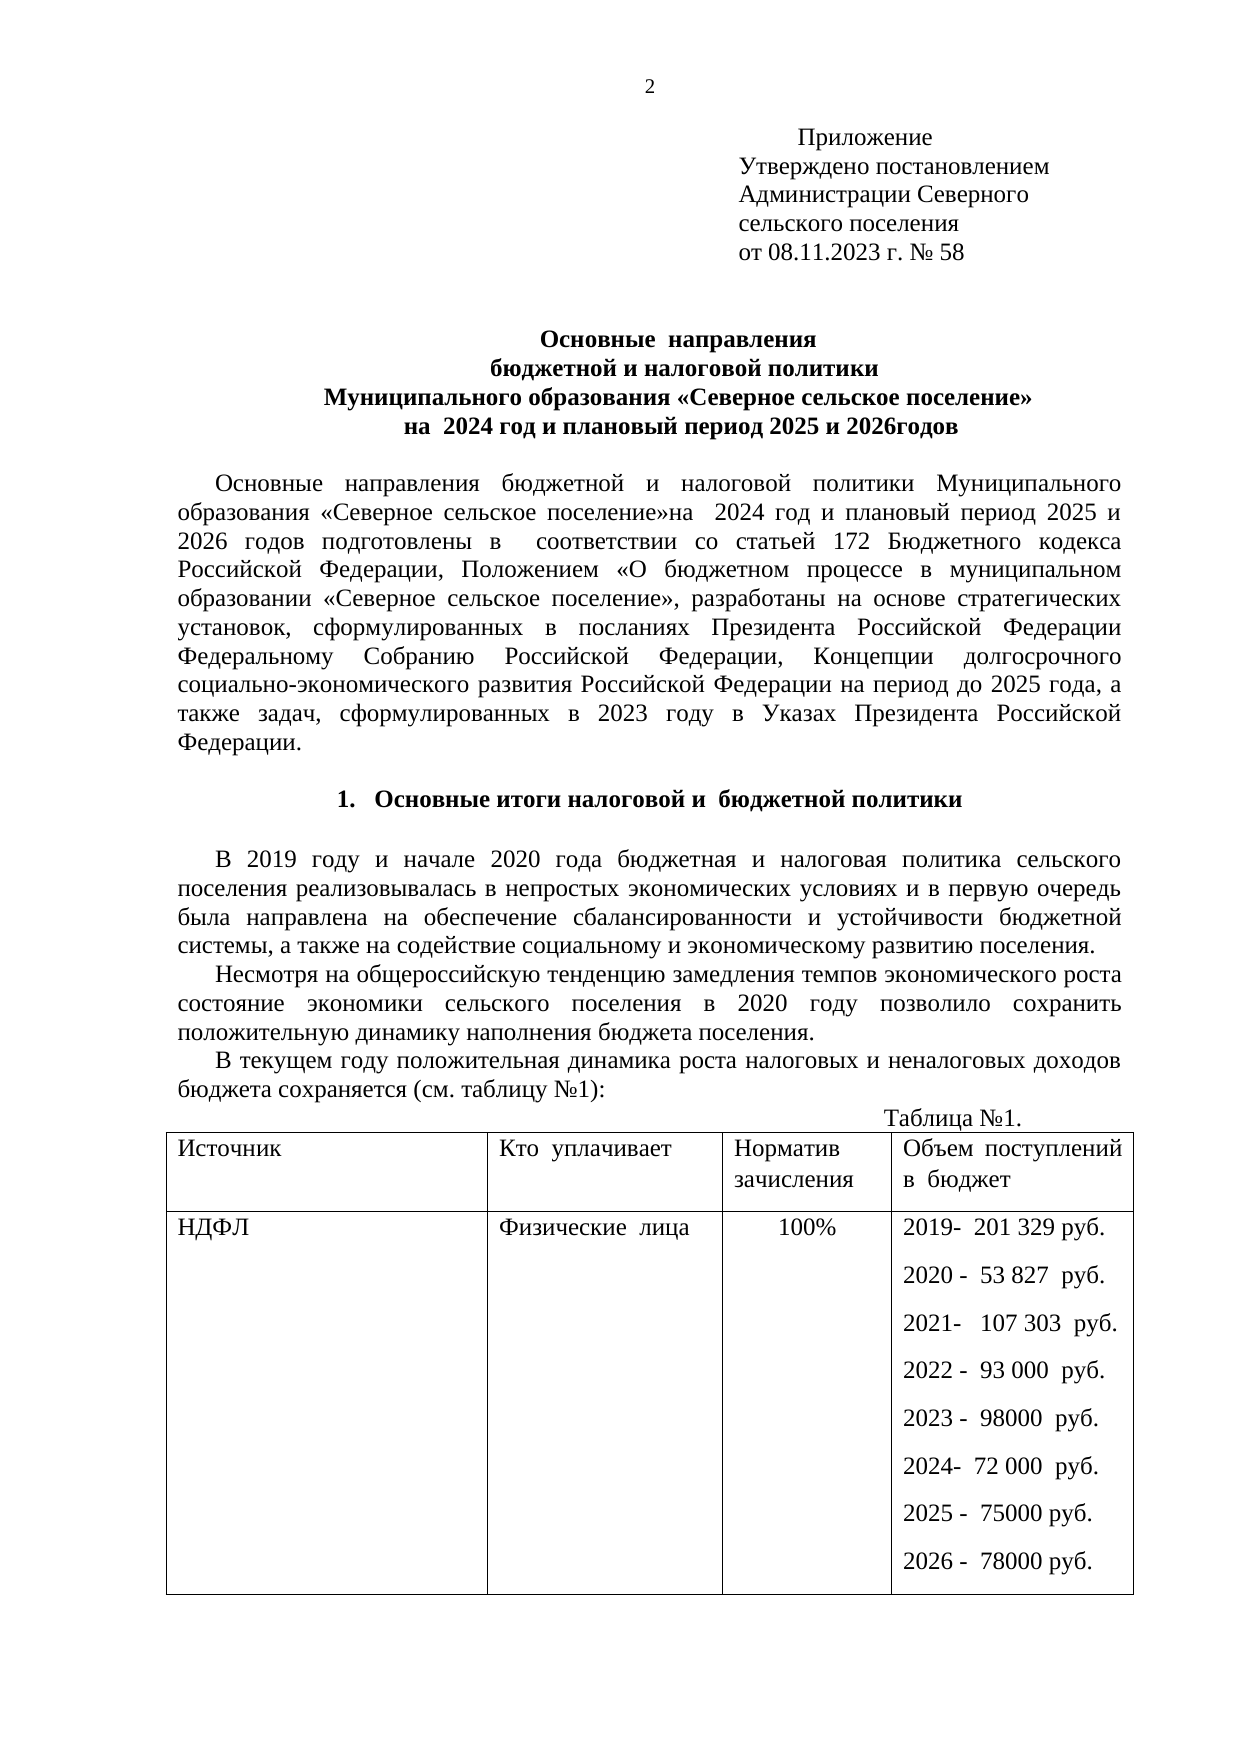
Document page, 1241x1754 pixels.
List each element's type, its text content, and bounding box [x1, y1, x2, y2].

list Основные итоги налоговой и бюджетной политики [177, 784, 1122, 813]
text Несмотря на общероссийскую тенденцию замедления темпов экономического роста состояние экономики сельского поселения в 2020 году позволило сохранить положительную динамику наполнения бюджета поселения. [177, 959, 1122, 1046]
table_cell 2019- 201 329 руб. 2020 - 53 827 руб. 2021- 107 303 руб. 2022 - 93 000 руб. 2023 - 98000 руб. 2024- 72 000 руб. 2025 - 75000 руб. 2026 - 78000 руб. [892, 1212, 1133, 1593]
table_cell НДФЛ [167, 1212, 487, 1593]
table_cell Физические лица [488, 1212, 722, 1593]
text В 2019 году и начале 2020 года бюджетная и налоговая политика сельского поселения реализовывалась в непростых экономических условиях и в первую очередь была направлена на обеспечение сбалансированности и устойчивости бюджетной системы, а также на содействие социальному и экономическому развитию поселения. [177, 844, 1122, 959]
text сельского поселения [738, 208, 1212, 237]
table_header Кто уплачивает [488, 1133, 722, 1211]
text Приложение [738, 122, 1212, 151]
text В текущем году положительная динамика роста налоговых и неналоговых доходов бюджета сохраняется (см. таблицу №1): [177, 1046, 1122, 1103]
text Основные направления бюджетной и налоговой политики Муниципального образования «Северное сельское поселение»на 2024 год и плановый период 2025 и 2026 годов подготовлены в соответствии со статьей 172 Бюджетного кодекса Российской Федерации, Положением «О бюджетном процессе в муниципальном образовании «Северное сельское поселение», разработаны на основе стратегических установок, сформулированных в посланиях Президента Российской Федерации Федеральному Собранию Российской Федерации, Концепции долгосрочного социально-экономического развития Российской Федерации на период до 2025 года, а также задач, сформулированных в 2023 году в Указах Президента Российской Федерации. [177, 468, 1122, 756]
text Таблица №1. [177, 1103, 1122, 1132]
text Администрации Северного [738, 179, 1212, 208]
table_header Источник [167, 1133, 487, 1211]
text Утверждено постановлением [738, 151, 1212, 179]
text Основные направления [177, 324, 1123, 353]
text от 08.11.2023 г. № 58 [738, 237, 1212, 266]
text бюджетной и налоговой политики [177, 353, 1123, 382]
table_header Норматив зачисления [723, 1133, 891, 1211]
text на 2024 год и плановый период 2025 и 2026годов [177, 411, 1123, 439]
table_cell 100% [723, 1212, 891, 1593]
text Муниципального образования «Северное сельское поселение» [177, 382, 1123, 411]
table_header Объем поступлений в бюджет [892, 1133, 1133, 1211]
